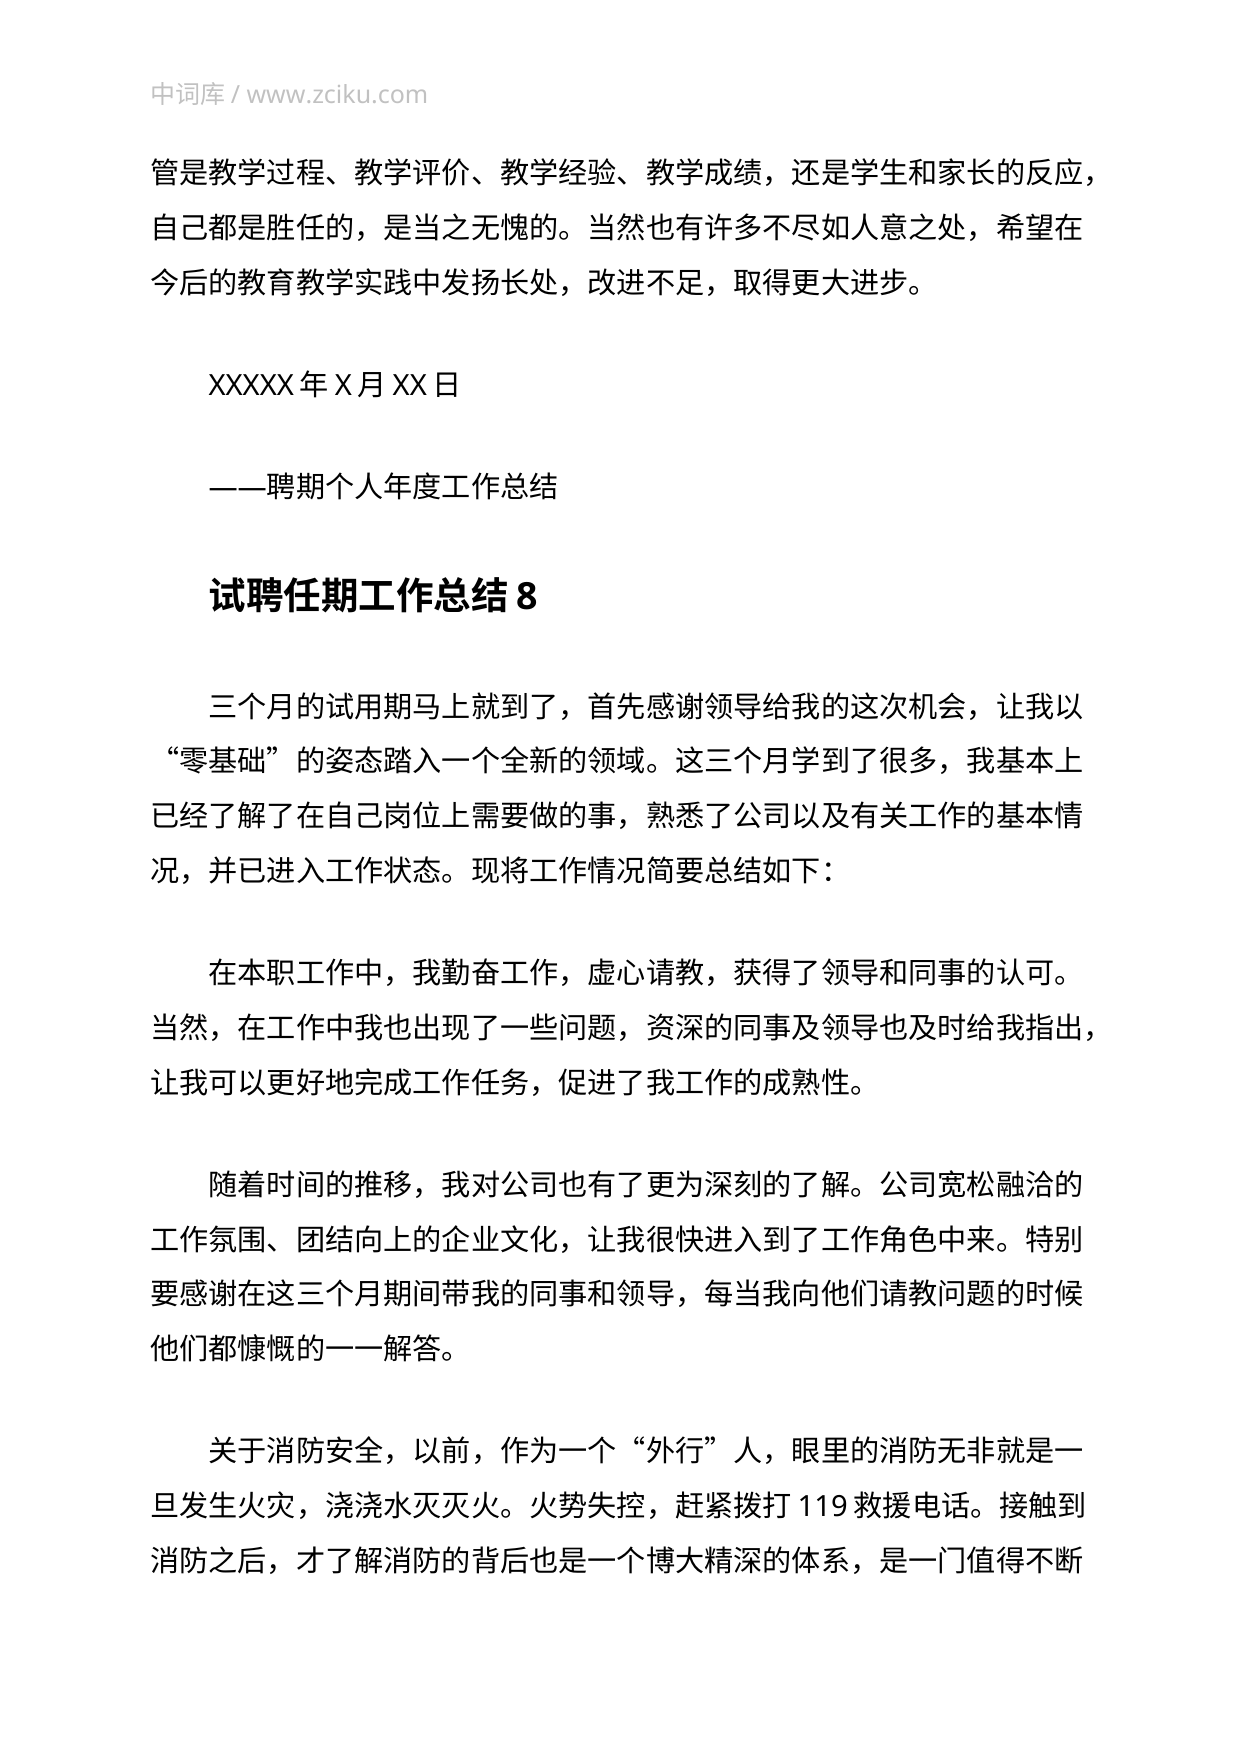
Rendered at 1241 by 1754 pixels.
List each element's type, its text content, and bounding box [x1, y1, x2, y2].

text ——聘期个人年度工作总结 [150, 463, 1090, 506]
text 在本职工作中，我勤奋工作，虚心请教，获得了领导和同事的认可。当然，在工作中我也出现了一些问题，资深的同事及领导也及时给我指出，让我可以更好地完成工作任务，促进了我工作的成熟性。 [150, 949, 1090, 1102]
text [150, 150, 1090, 302]
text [150, 1428, 1090, 1580]
text 三个月的试用期马上就到了，首先感谢领导给我的这次机会，让我以“零基础”的姿态踏入一个全新的领域。这三个月学到了很多，我基本上已经了解了在自己岗位上需要做的事，熟悉了公司以及有关工作的基本情况，并已进入工作状态。现将工作情况简要总结如下： [150, 683, 1090, 890]
text XXXXX年X月XX日 [150, 362, 1090, 404]
text 试聘任期工作总结8 [150, 566, 1090, 620]
text 随着时间的推移，我对公司也有了更为深刻的了解。公司宽松融洽的工作氛围、团结向上的企业文化，让我很快进入到了工作角色中来。特别要感谢在这三个月期间带我的同事和领导，每当我向他们请教问题的时候他们都慷慨的一一解答。 [150, 1161, 1090, 1368]
